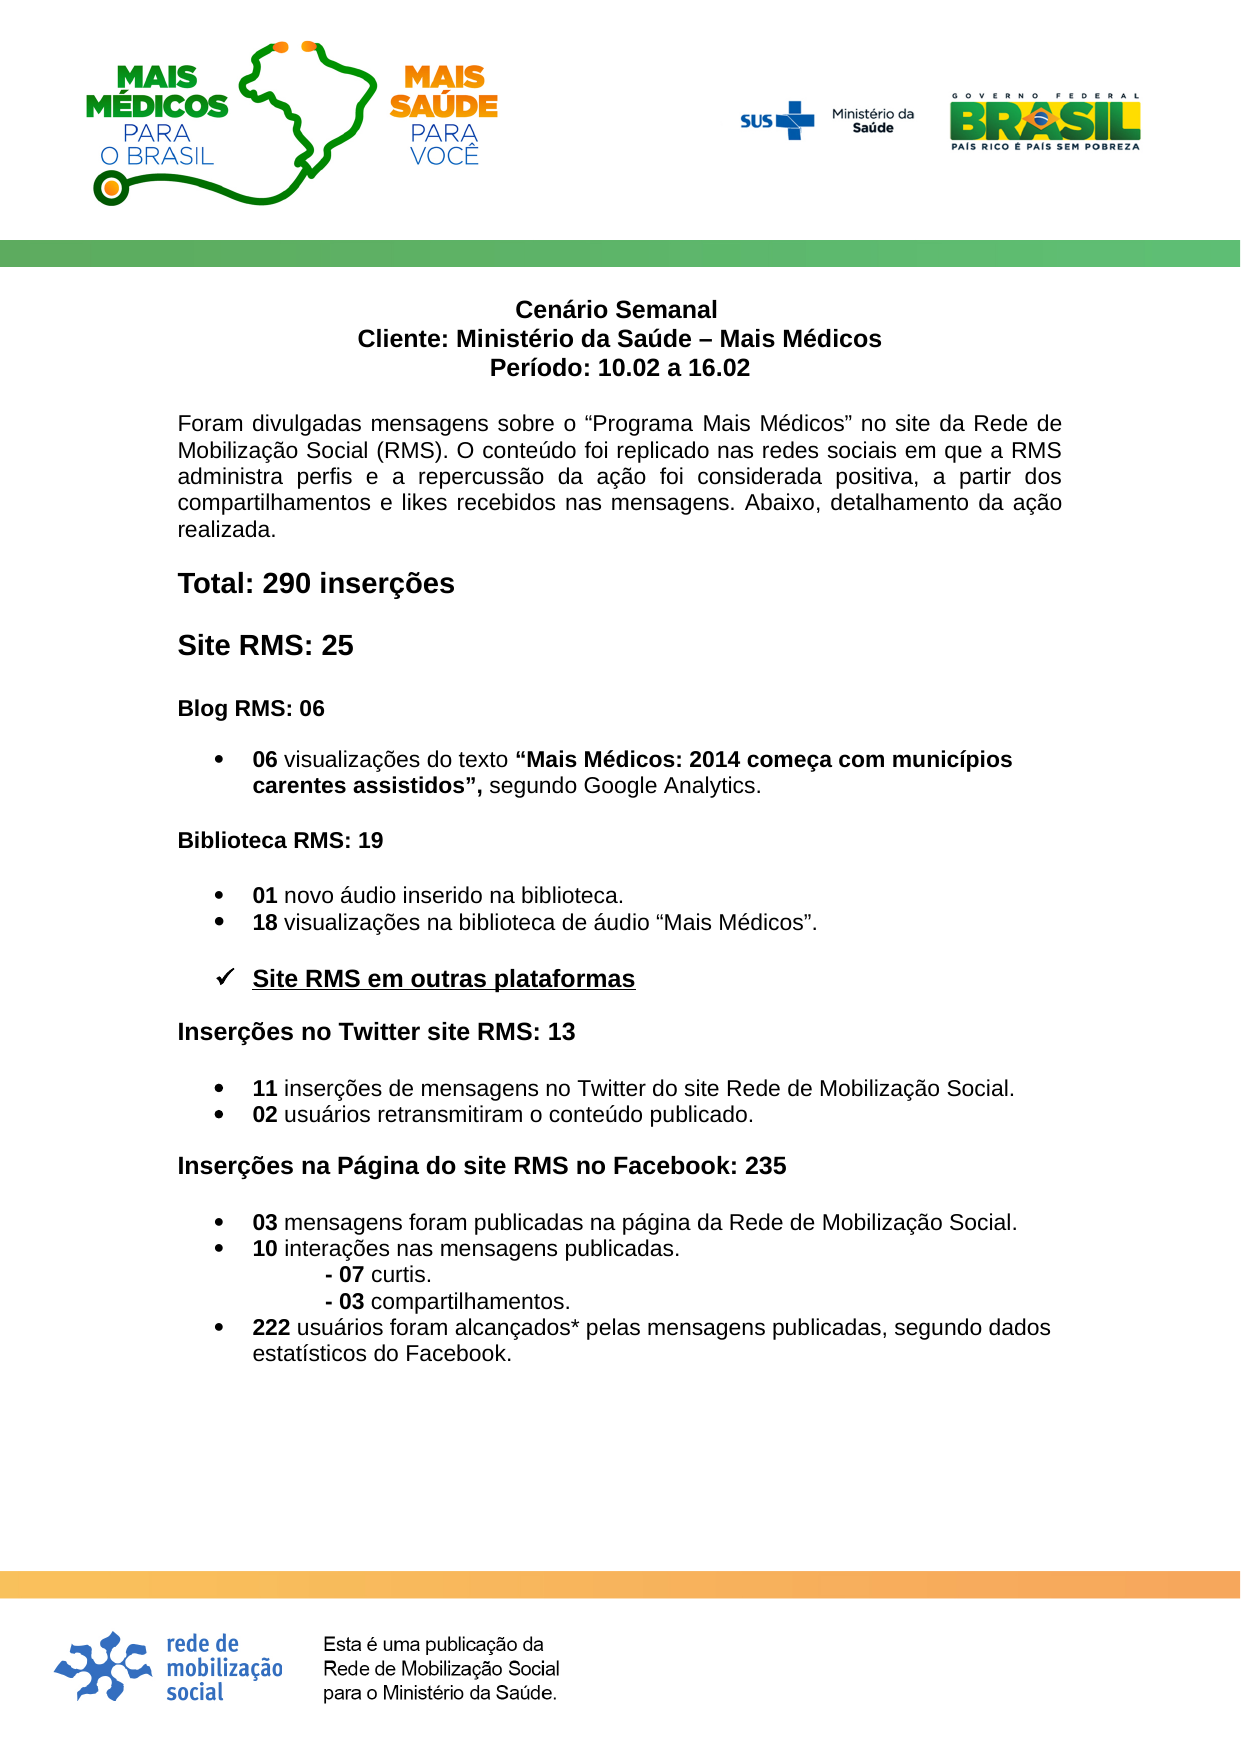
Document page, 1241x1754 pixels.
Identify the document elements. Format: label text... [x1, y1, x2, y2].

list 222 usuários foram alcançados* pelas mensagens publicadas, segundo dados estatísticos do Facebook. [215, 1314, 1063, 1367]
picture [0, 0, 1241, 267]
text Inserções na Página do site RMS no Facebook: 235 [177, 1151, 1063, 1209]
list 18 visualizações na biblioteca de áudio “Mais Médicos”. [215, 908, 1063, 935]
text Foram divulgadas mensagens sobre o “Programa Mais Médicos” no site da Rede de Mobilização Social (RMS). O conteúdo foi replicado nas redes sociais em que a RMS administra perfis e a repercussão da ação foi considerada positiva, a partir dos compartilhamentos e likes recebidos nas mensagens. Abaixo, detalhamento da ação realizada. [177, 410, 1063, 542]
list 03 mensagens foram publicadas na página da Rede de Mobilização Social. [215, 1209, 1063, 1235]
list 02 usuários retransmitiram o conteúdo publicado. [215, 1101, 1063, 1127]
list Site RMS em outras plataformas [215, 964, 1063, 993]
text Inserções no Twitter site RMS: 13 [177, 1017, 1063, 1074]
text Cenário Semanal Cliente: Ministério da Saúde – Mais Médicos Período: 10.02 a 16.02 [177, 295, 1063, 381]
list 10 interações nas mensagens publicadas. [215, 1235, 1063, 1261]
list 11 inserções de mensagens no Twitter do site Rede de Mobilização Social. [215, 1074, 1063, 1101]
text - 07 curtis. - 03 compartilhamentos. [325, 1261, 1063, 1314]
text Biblioteca RMS: 19 [177, 827, 1063, 882]
text Site RMS: 25 Blog RMS: 06 [177, 628, 1063, 722]
list 06 visualizações do texto “Mais Médicos: 2014 começa com municípios carentes assistidos”, segundo Google Analytics. [215, 746, 1063, 798]
list 01 novo áudio inserido na biblioteca. [215, 882, 1063, 908]
text Total: 290 inserções [177, 566, 1063, 599]
picture [0, 1571, 1241, 1754]
